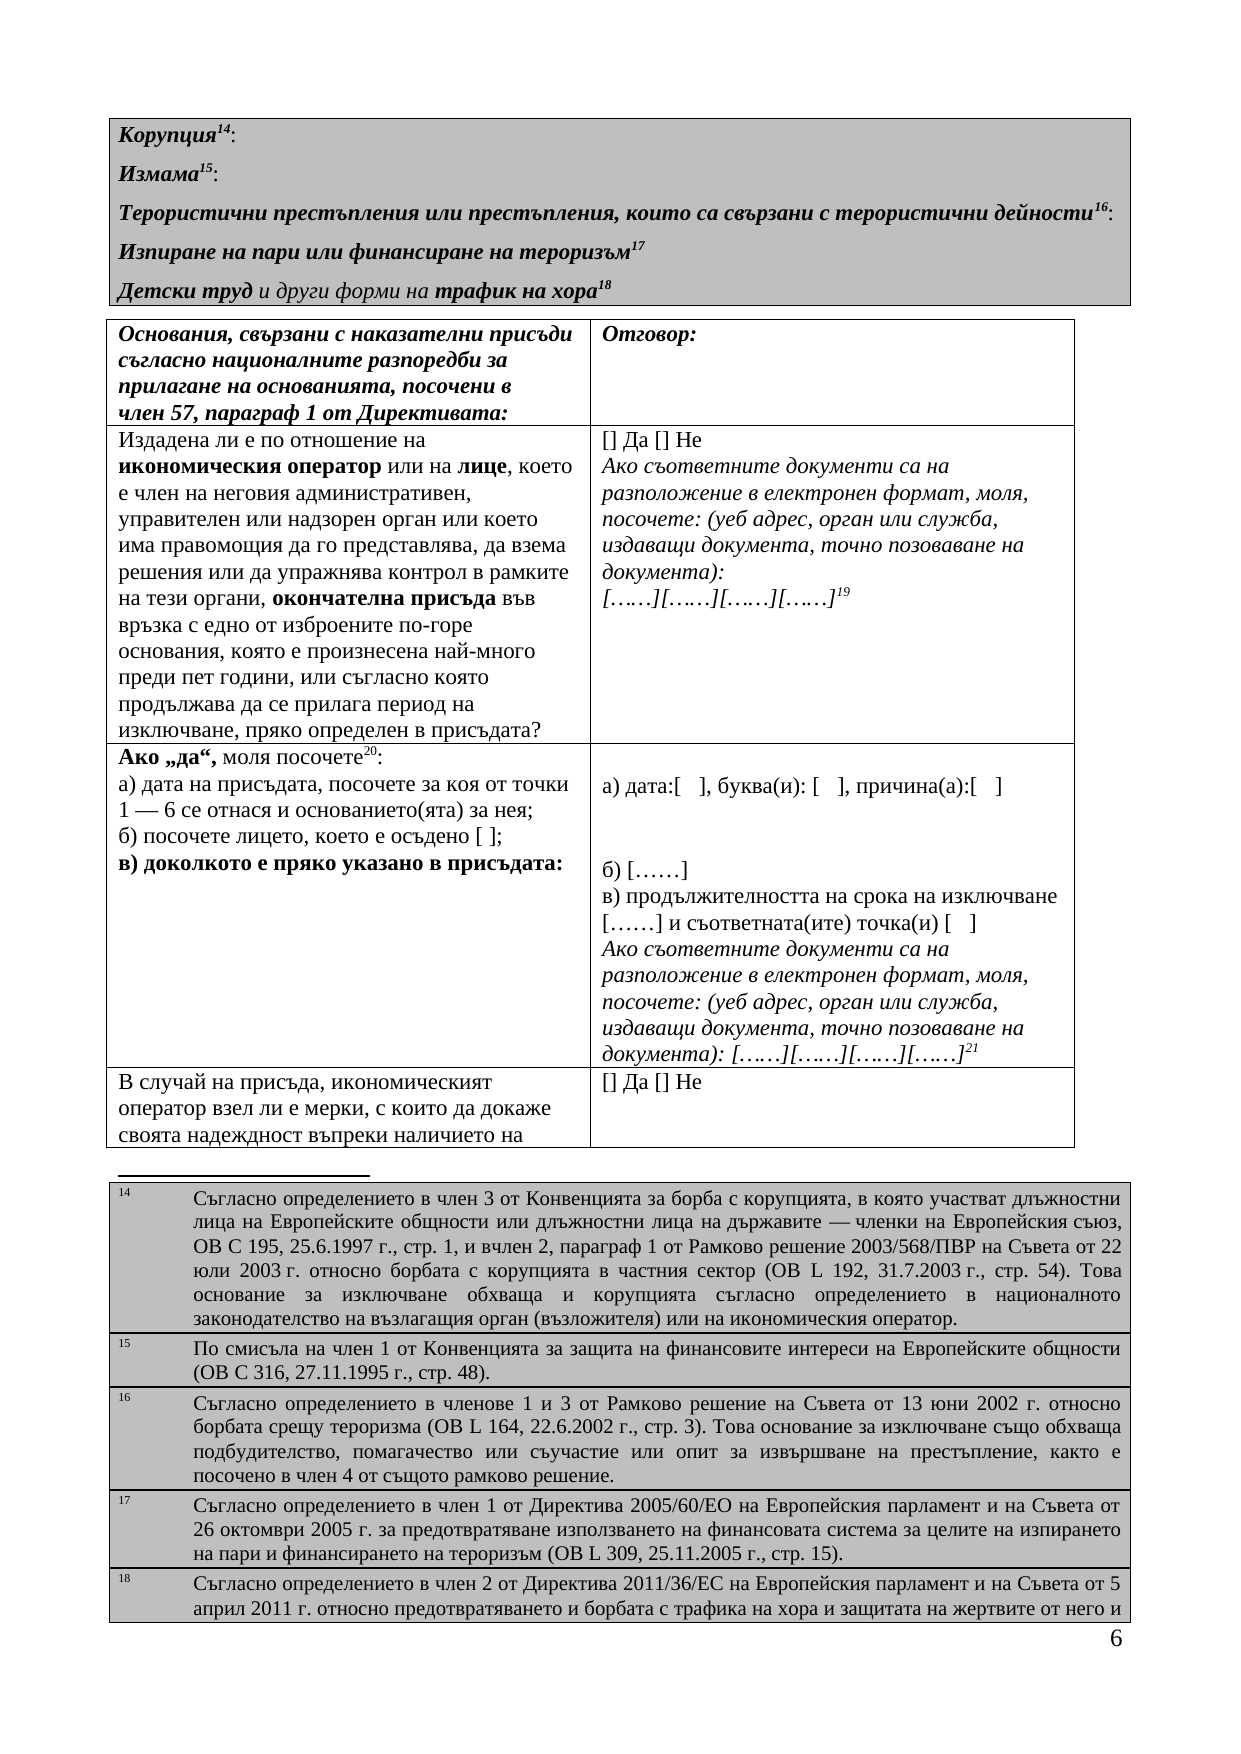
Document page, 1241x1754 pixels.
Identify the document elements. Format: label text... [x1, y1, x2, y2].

text Терористични престъпления или престъпления, които са свързани с терористични дейности: [110, 196, 1130, 225]
table_cell [] Да [] Не [591, 1068, 1074, 1147]
text Корупция: [110, 119, 1130, 148]
table_cell Издадена ли е по отношение на икономическия оператор или на лице, което е член на неговия административен, управителен или надзорен орган или което има правомощия да го представлява, да взема решения или да упражнява контрол в рамките на тези органи, окончателна присъда във връзка с едно от изброените по-горе основания, която е произнесена най-много преди пет години, или съгласно която продължава да се прилага период на изключване, пряко определен в присъдата? [107, 426, 590, 742]
table_header Основания, свързани с наказателни присъди съгласно националните разпоредби за прилагане на основанията, посочени в член 57, параграф 1 от Директивата: [107, 320, 590, 425]
table_cell В случай на присъда, икономическият оператор взел ли е мерки, с които да докаже своята надеждност въпреки наличието на съответните основания за изключване („реабилитиране по своя инициатива“)? [107, 1068, 590, 1147]
text Измама: [110, 157, 1130, 186]
table_cell Ако „да“, моля посочете: а) дата на присъдата, посочете за коя от точки 1 — 6 се отнася и основанието(ята) за нея; б) посочете лицето, което е осъдено [ ]; в) доколкото е пряко указано в присъдата: [107, 744, 590, 1067]
table_header Отговор: [591, 320, 1074, 425]
text Изпиране на пари или финансиране на тероризъм [110, 235, 1130, 264]
table_cell [] Да [] Не Ако съответните документи са на разположение в електронен формат, моля, посочете: (уеб адрес, орган или служба, издаващи документа, точно позоваване на документа): [……][……][……][……] [591, 426, 1074, 742]
text Детски труд и други форми на трафик на хора [110, 273, 1130, 305]
table_cell a) дата:[ ], буква(и): [ ], причина(а):[ ] б) [……] в) продължителността на срока на изключване [……] и съответната(ите) точка(и) [ ] Ако съответните документи са на разположение в електронен формат, моля, посочете: (уеб адрес, орган или служба, издаващи документа, точно позоваване на документа): [……][……][……][……] [591, 744, 1074, 1067]
